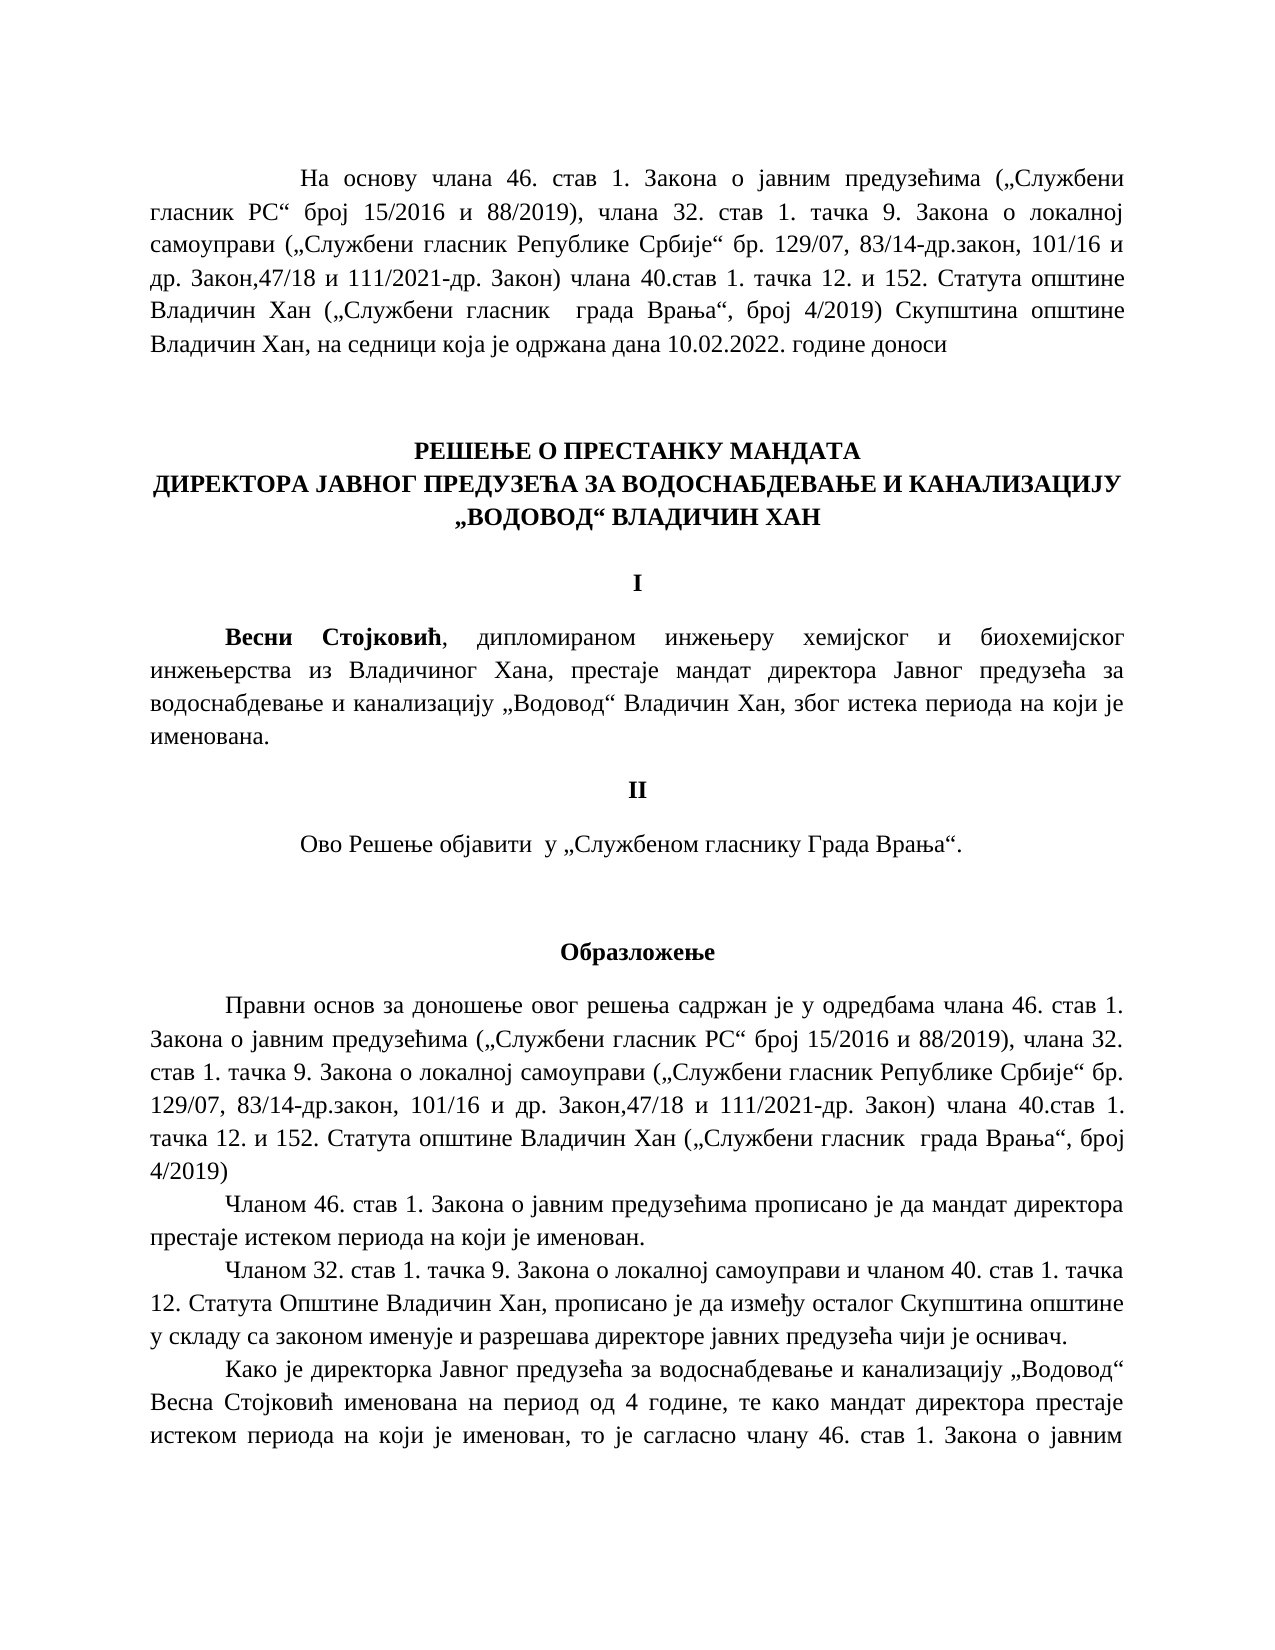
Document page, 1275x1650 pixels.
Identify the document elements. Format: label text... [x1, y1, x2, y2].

text II [150, 775, 1125, 804]
text Чланом 46. став 1. Закона о јавним предузећима прописано је да мандат директора престаје истеком периода на који је именован. [150, 1189, 1125, 1251]
text На основу члана 46. став 1. Закона о јавним предузећима („Службени гласник РС“ број 15/2016 и 88/2019), члана 32. став 1. тачка 9. Закона о локалној самоуправи („Службени гласник Републике Србије“ бр. 129/07, 83/14-др.закон, 101/16 и др. Закон,47/18 и 111/2021-др. Закон) члана 40.став 1. тачка 12. и 152. Статута општине Владичин Хан („Службени гласник града Врања“, број 4/2019) Скупштина општине Владичин Хан, на седници која је одржана дана 10.02.2022. године доноси [150, 131, 1125, 357]
text РЕШЕЊЕ О ПРЕСТАНКУ МАНДАТА [150, 436, 1125, 465]
text Ово Решење објавити у „Службеном гласнику Града Врања“. [225, 829, 1125, 858]
text Чланом 32. став 1. тачка 9. Закона о локалној самоуправи и чланом 40. став 1. тачка 12. Статута Општине Владичин Хан, прописано је да између осталог Скупштина општине у складу са законом именује и разрешава директоре јавних предузећа чији је оснивач. [150, 1255, 1125, 1349]
text Образложење [150, 937, 1125, 966]
text I [150, 568, 1125, 597]
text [150, 1354, 1125, 1449]
text Правни основ за доношење овог решења садржан је у одредбама члана 46. став 1. Закона о јавним предузећима („Службени гласник РС“ број 15/2016 и 88/2019), члана 32. став 1. тачка 9. Закона о локалној самоуправи („Службени гласник Републике Србије“ бр. 129/07, 83/14-др.закон, 101/16 и др. Закон,47/18 и 111/2021-др. Закон) члана 40.став 1. тачка 12. и 152. Статута општине Владичин Хан („Службени гласник града Врања“, број 4/2019) [150, 991, 1125, 1184]
text ДИРЕКТОРА ЈАВНОГ ПРЕДУЗЕЋА ЗА ВОДОСНАБДЕВАЊЕ И КАНАЛИЗАЦИЈУ „ВОДОВОД“ ВЛАДИЧИН ХАН [150, 469, 1125, 531]
text Весни Стојковић, дипломираном инжењеру хемијског и биохемијског инжењерства из Владичиног Хана, престаје мандат директора Јавног предузећа за водоснабдевање и канализацију „Водовод“ Владичин Хан, због истека периода на који је именована. [150, 622, 1125, 750]
